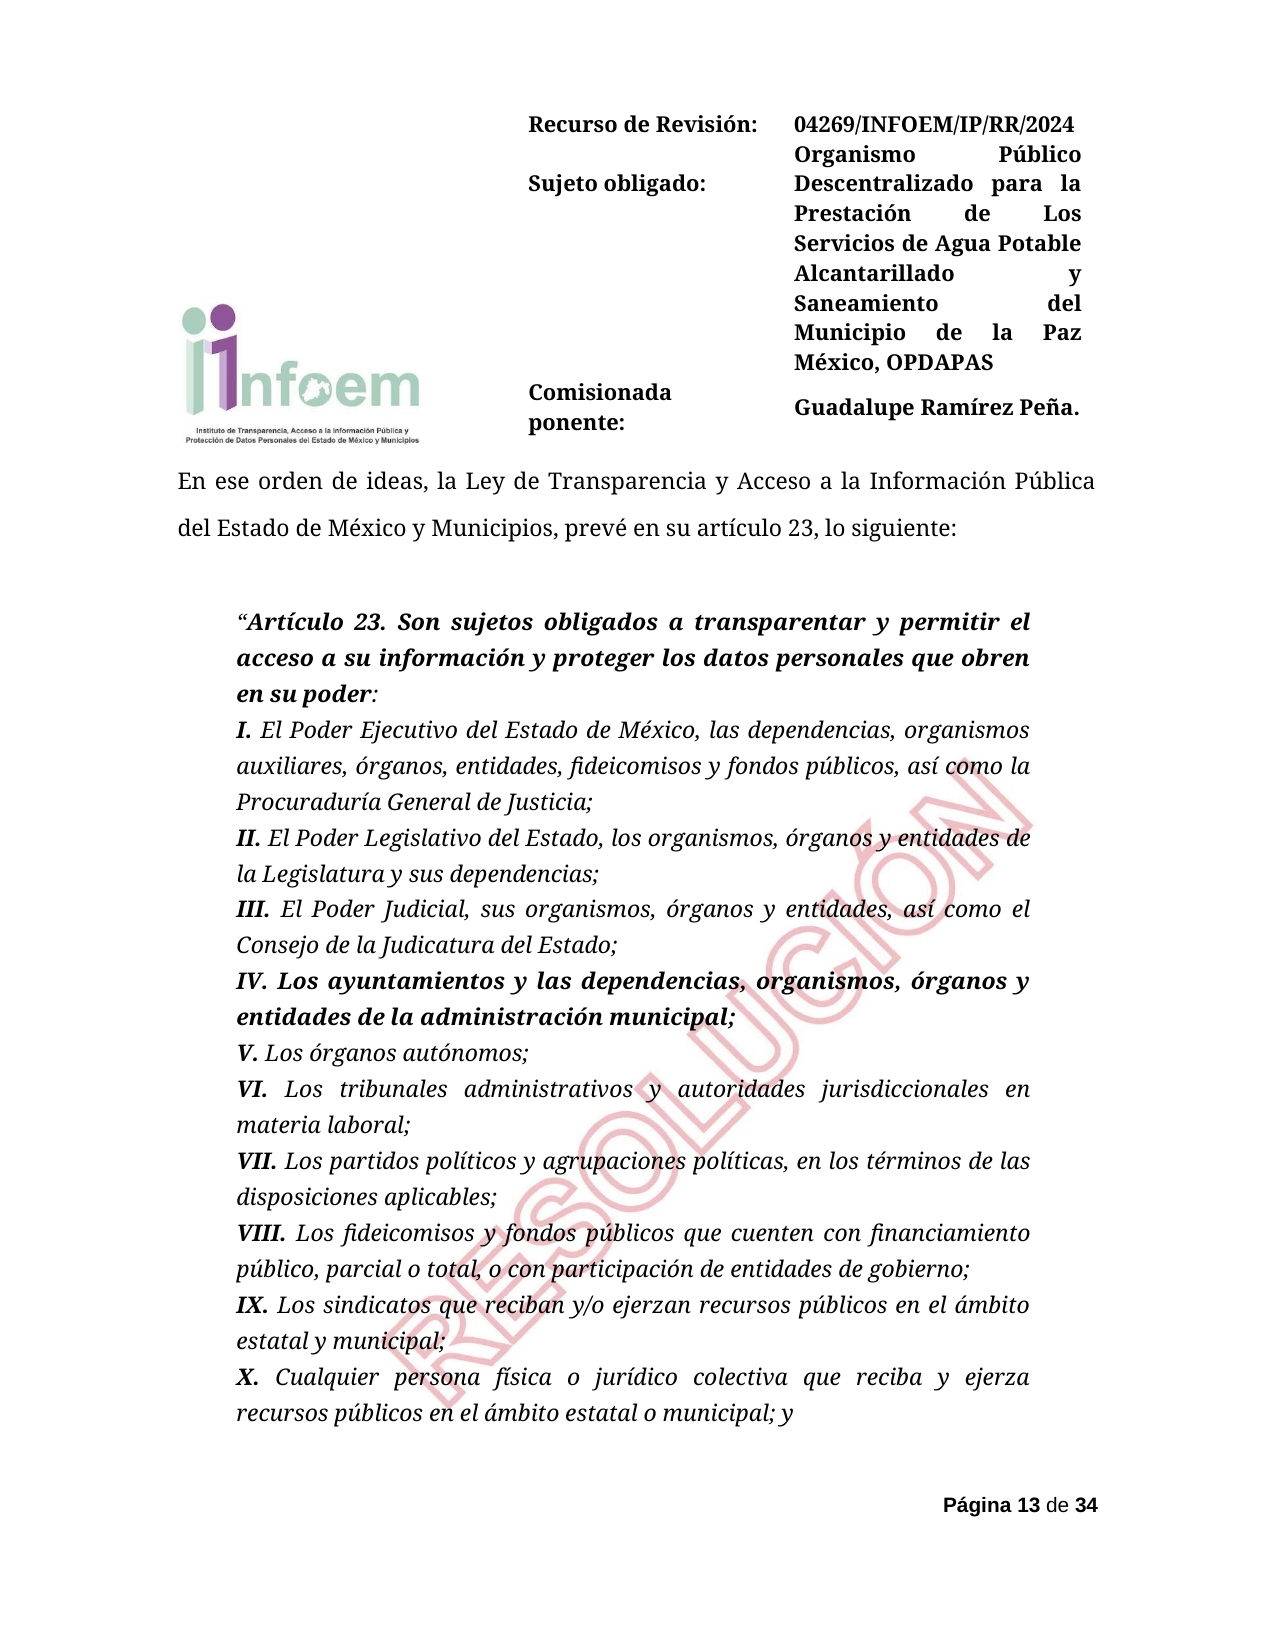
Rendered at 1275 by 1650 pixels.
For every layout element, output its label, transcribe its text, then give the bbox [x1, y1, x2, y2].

text X. Cualquier persona física o jurídico colectiva que reciba y ejerza recursos públicos en el ámbito estatal o municipal; y [236, 1361, 1034, 1428]
text III. El Poder Judicial, sus organismos, órganos y entidades, así como el Consejo de la Judicatura del Estado; [236, 893, 1034, 961]
text I. El Poder Ejecutivo del Estado de México, las dependencias, organismos auxiliares, órganos, entidades, fideicomisos y fondos públicos, así como la Procuraduría General de Justicia; [236, 714, 1034, 817]
text “Artículo 23. Son sujetos obligados a transparentar y permitir el acceso a su información y proteger los datos personales que obren en su poder: [236, 606, 1034, 709]
text En ese orden de ideas, la Ley de Transparencia y Acceso a la Información Pública del Estado de México y Municipios, prevé en su artículo 23, lo siguiente: [177, 465, 1098, 543]
text VIII. Los fideicomisos y fondos públicos que cuenten con financiamiento público, parcial o total, o con participación de entidades de gobierno; [236, 1217, 1034, 1284]
text IV. Los ayuntamientos y las dependencias, organismos, órganos y entidades de la administración municipal; [236, 965, 1034, 1032]
text IX. Los sindicatos que reciban y/o ejerzan recursos públicos en el ámbito estatal y municipal; [236, 1289, 1034, 1356]
text VII. Los partidos políticos y agrupaciones políticas, en los términos de las disposiciones aplicables; [236, 1145, 1034, 1212]
text VI. Los tribunales administrativos y autoridades jurisdiccionales en materia laboral; [236, 1073, 1034, 1140]
text II. El Poder Legislativo del Estado, los organismos, órganos y entidades de la Legislatura y sus dependencias; [236, 822, 1034, 889]
picture [64, 244, 1275, 1650]
text V. Los órganos autónomos; [236, 1037, 1034, 1068]
